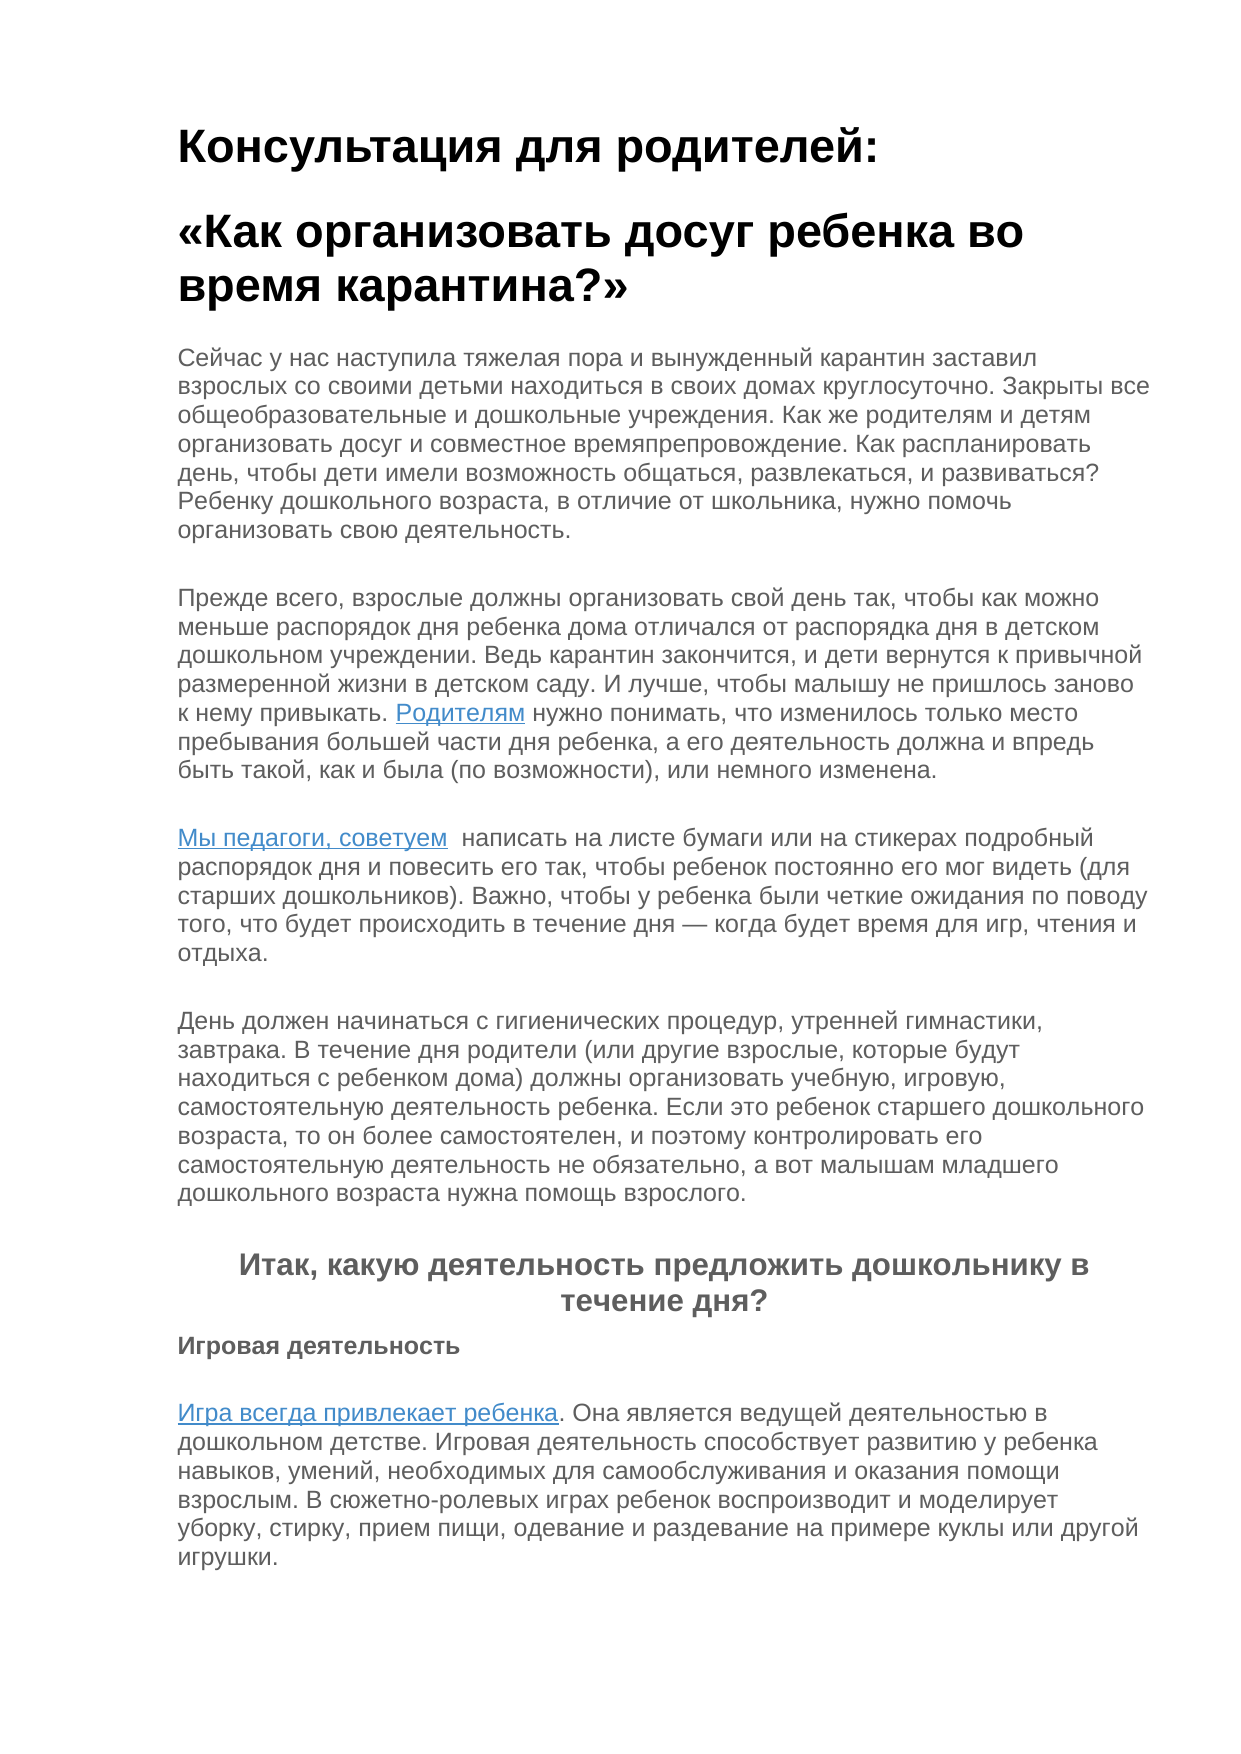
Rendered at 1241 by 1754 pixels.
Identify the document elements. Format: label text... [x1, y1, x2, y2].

text День должен начинаться с гигиенических процедур, утренней гимнастики, завтрака. В течение дня родители (или другие взрослые, которые будут находиться с ребенком дома) должны организовать учебную, игровую, самостоятельную деятельность ребенка. Если это ребенок старшего дошкольного возраста, то он более самостоятелен, и поэтому контролировать его самостоятельную деятельность не обязательно, а вот малышам младшего дошкольного возраста нужна помощь взрослого. [177, 1006, 1152, 1207]
text Консультация для родителей: [177, 118, 1152, 172]
text Игра всегда привлекает ребенка. Она является ведущей деятельностью в дошкольном детстве. Игровая деятельность способствует развитию у ребенка навыков, умений, необходимых для самообслуживания и оказания помощи взрослым. В сюжетно-ролевых играх ребенок воспроизводит и моделирует уборку, стирку, прием пищи, одевание и раздевание на примере куклы или другой игрушки. [177, 1398, 1152, 1571]
text Игровая деятельность [177, 1331, 1152, 1359]
text Прежде всего, взрослые должны организовать свой день так, чтобы как можно меньше распорядок дня ребенка дома отличался от распорядка дня в детском дошкольном учреждении. Ведь карантин закончится, и дети вернутся к привычной размеренной жизни в детском саду. И лучше, чтобы малышу не пришлось заново к нему привыкать. Родителям нужно понимать, что изменилось только место пребывания большей части дня ребенка, а его деятельность должна и впредь быть такой, как и была (по возможности), или немного изменена. [177, 583, 1152, 784]
text «Как организовать досуг ребенка во время карантина?» [177, 203, 1152, 311]
text Мы педагоги, советуем написать на листе бумаги или на стикерах подробный распорядок дня и повесить его так, чтобы ребенок постоянно его мог видеть (для старших дошкольников). Важно, чтобы у ребенка были четкие ожидания по поводу того, что будет происходить в течение дня — когда будет время для игр, чтения и отдыха. [177, 823, 1152, 967]
text Итак, какую деятельность предложить дошкольнику в течение дня? [177, 1246, 1152, 1318]
text Сейчас у нас наступила тяжелая пора и вынужденный карантин заставил взрослых со своими детьми находиться в своих домах круглосуточно. Закрыты все общеобразовательные и дошкольные учреждения. Как же родителям и детям организовать досуг и совместное времяпрепровождение. Как распланировать день, чтобы дети имели возможность общаться, развлекаться, и развиваться? Ребенку дошкольного возраста, в отличие от школьника, нужно помочь организовать свою деятельность. [177, 342, 1152, 544]
